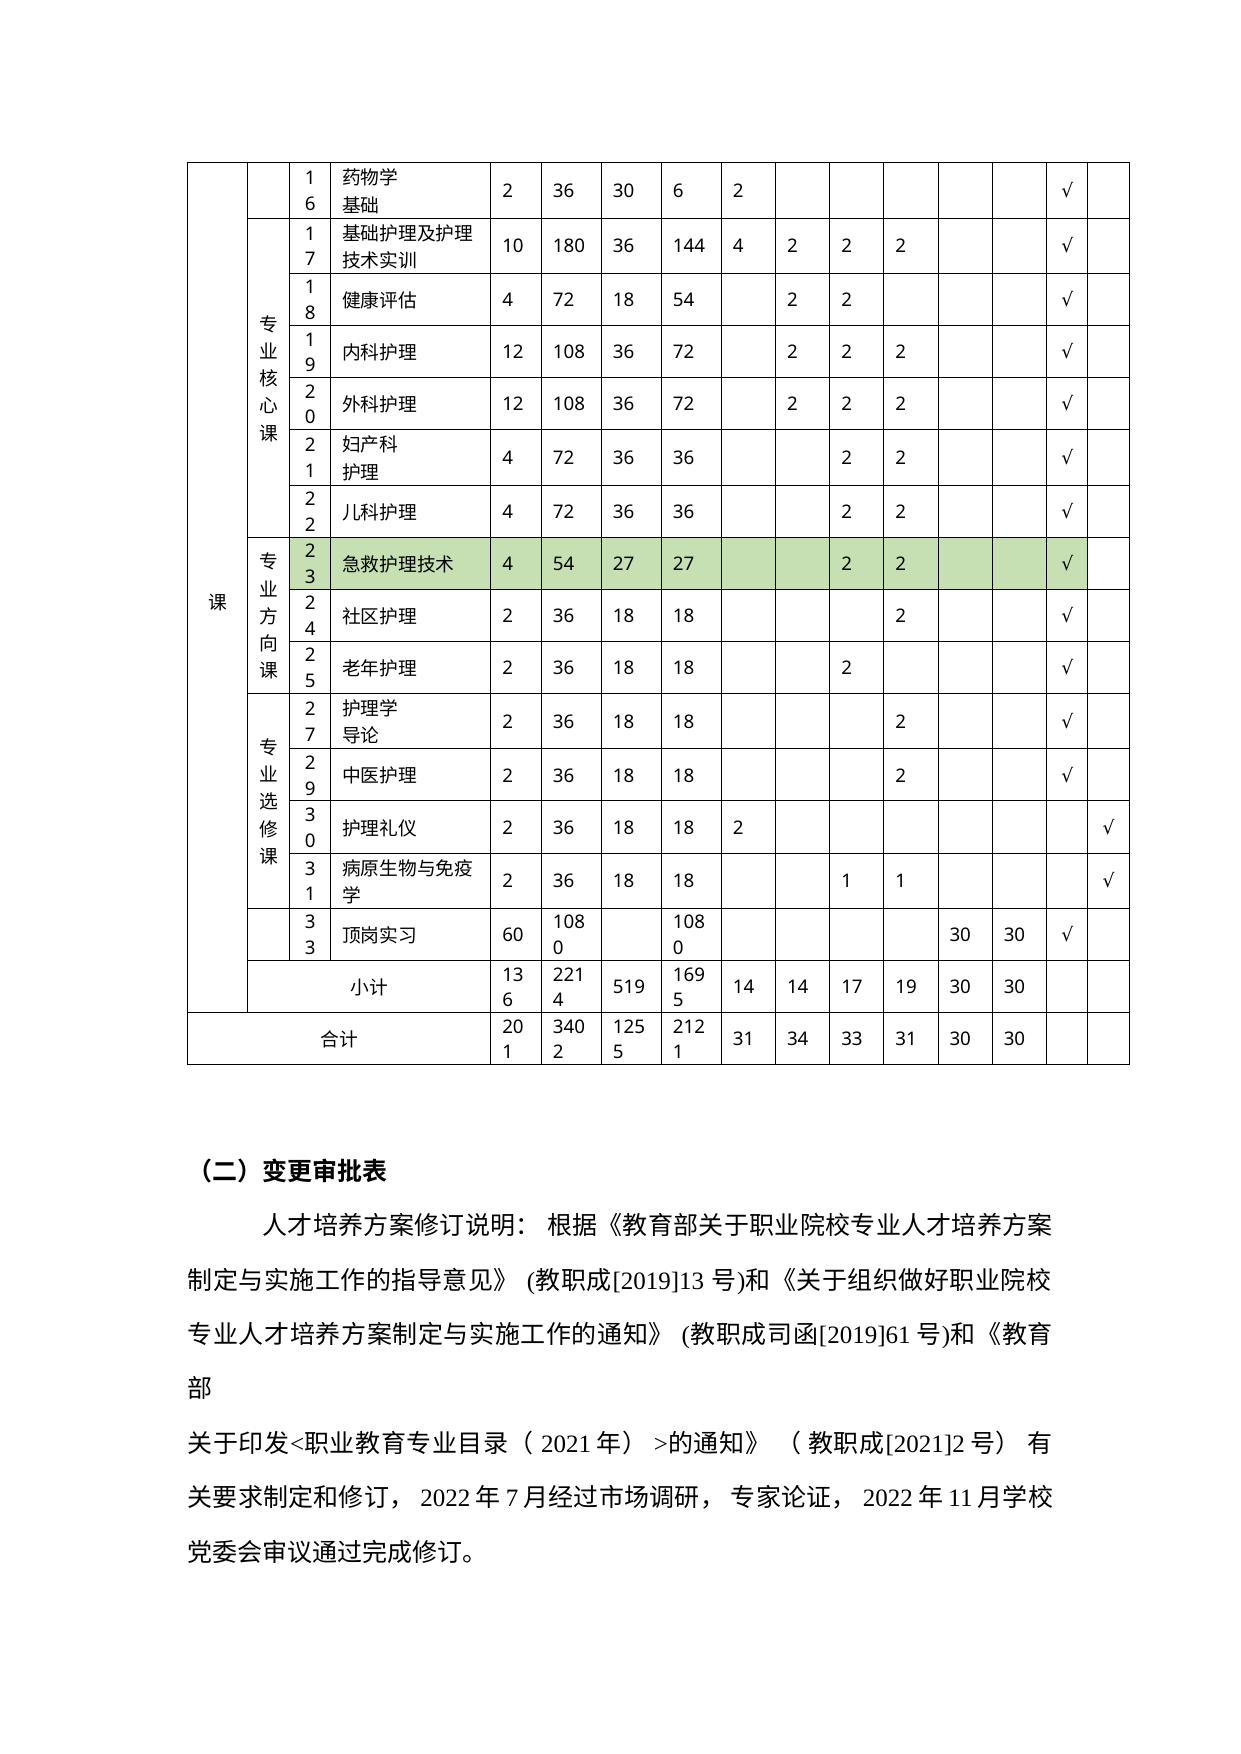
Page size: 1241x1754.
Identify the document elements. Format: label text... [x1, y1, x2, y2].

table_cell 基础护理及护理技术实训 [331, 219, 490, 273]
table_cell 专业 方向课 [248, 538, 289, 693]
table_cell [1088, 430, 1129, 484]
table_cell 17 [290, 219, 330, 273]
table_cell 108 [542, 326, 601, 377]
table_cell 14 [776, 961, 829, 1012]
table_cell [1047, 854, 1087, 908]
table_cell [1088, 486, 1129, 537]
table_cell [722, 909, 775, 960]
table_cell 36 [542, 590, 601, 641]
table_cell [776, 642, 829, 693]
table_cell 药物学 基础 [331, 163, 490, 217]
table_cell [884, 163, 938, 217]
table_cell [722, 694, 775, 748]
table_cell 36 [542, 163, 601, 217]
table_cell [993, 274, 1046, 325]
table_cell [939, 378, 992, 429]
table_cell [776, 694, 829, 748]
text 关于印发<职业教育专业目录（ 2021年） >的通知》 （ 教职成[2021]2号） 有关要求制定和修订， 2022年7月经过市场调研， 专家论证， 2022年11月学校党委会审议通过完成修订。 [187, 1423, 1053, 1568]
table_cell 专业 核心课 [248, 219, 289, 537]
table_cell 2 [884, 538, 938, 589]
table_cell 2 [491, 801, 541, 852]
table_cell 2 [722, 801, 775, 852]
table_cell [1088, 378, 1129, 429]
table_cell 30 [993, 1013, 1046, 1064]
table_cell [776, 163, 829, 217]
table_cell 18 [602, 801, 661, 852]
table_cell 30 [939, 1013, 992, 1064]
table_cell [776, 801, 829, 852]
table_cell 2 [830, 486, 883, 537]
table_cell 30 [993, 961, 1046, 1012]
table_cell 22 [290, 486, 330, 537]
table_cell [993, 378, 1046, 429]
table_cell [830, 749, 883, 800]
table_cell 27 [290, 694, 330, 748]
table_cell [722, 749, 775, 800]
table_cell [939, 590, 992, 641]
table_cell [776, 854, 829, 908]
table_cell 31 [722, 1013, 775, 1064]
table_cell 144 [662, 219, 721, 273]
table_cell 72 [542, 274, 601, 325]
table_cell [830, 801, 883, 852]
table_cell 3402 [542, 1013, 601, 1064]
table_cell [722, 430, 775, 484]
table_cell 27 [662, 538, 721, 589]
table_cell [830, 590, 883, 641]
table_cell 18 [602, 854, 661, 908]
table_cell 72 [662, 378, 721, 429]
table_cell 18 [662, 749, 721, 800]
table_cell 社区护理 [331, 590, 490, 641]
table_cell √ [1047, 219, 1087, 273]
table_cell [722, 274, 775, 325]
table_cell [1088, 274, 1129, 325]
table_cell 18 [662, 854, 721, 908]
table_cell 24 [290, 590, 330, 641]
table_cell 18 [602, 274, 661, 325]
table_cell 17 [830, 961, 883, 1012]
table_cell 180 [542, 219, 601, 273]
table_cell 21 [290, 430, 330, 484]
table_cell 2 [884, 378, 938, 429]
table_cell [1088, 642, 1129, 693]
table_cell [1088, 1013, 1129, 1064]
table_cell 108 [542, 378, 601, 429]
table_cell 1 [884, 854, 938, 908]
table_cell 36 [602, 378, 661, 429]
table_cell [939, 538, 992, 589]
table_cell [602, 909, 661, 960]
table_cell [1088, 749, 1129, 800]
table_cell 36 [542, 694, 601, 748]
table_cell 2 [830, 430, 883, 484]
table_cell [939, 694, 992, 748]
table_cell √ [1047, 430, 1087, 484]
table_cell √ [1088, 854, 1129, 908]
table_cell 18 [602, 749, 661, 800]
table_cell 内科护理 [331, 326, 490, 377]
table_cell 合计 [188, 1013, 490, 1064]
table_cell [1088, 163, 1129, 217]
table_cell 33 [290, 909, 330, 960]
table_cell [722, 486, 775, 537]
table_cell 72 [542, 430, 601, 484]
table_cell 中医护理 [331, 749, 490, 800]
table_cell 20 [290, 378, 330, 429]
table_cell [939, 163, 992, 217]
table_cell 72 [542, 486, 601, 537]
table_cell 36 [602, 430, 661, 484]
table_cell [830, 909, 883, 960]
table_cell 病原生物与免疫学 [331, 854, 490, 908]
table_cell 2 [830, 274, 883, 325]
table_cell [776, 749, 829, 800]
table_cell 30 [939, 961, 992, 1012]
table_cell [884, 909, 938, 960]
table_cell [1088, 538, 1129, 589]
table_cell [830, 163, 883, 217]
table_cell [1088, 590, 1129, 641]
table_cell 护理礼仪 [331, 801, 490, 852]
text 人才培养方案修订说明： 根据《教育部关于职业院校专业人才培养方案制定与实施工作的指导意见》 (教职成[2019]13 号)和《关于组织做好职业院校专业人才培养方案制定与实施工作的通知》 (教职成司函[2019]61号)和《教育部 [187, 1206, 1053, 1405]
table_cell 54 [542, 538, 601, 589]
table_cell 136 [491, 961, 541, 1012]
table_cell 2 [830, 326, 883, 377]
table_cell [939, 430, 992, 484]
table_cell 27 [602, 538, 661, 589]
table_cell 36 [542, 801, 601, 852]
table_cell 2 [830, 538, 883, 589]
table_cell [993, 854, 1046, 908]
table_cell [939, 274, 992, 325]
table_cell 18 [602, 642, 661, 693]
table_cell [993, 163, 1046, 217]
table_cell 妇产科 护理 [331, 430, 490, 484]
table_cell [993, 749, 1046, 800]
table_cell 18 [290, 274, 330, 325]
table_cell [993, 326, 1046, 377]
table_cell 30 [993, 909, 1046, 960]
table_cell [248, 909, 289, 960]
table_cell [1088, 909, 1129, 960]
table_cell 2 [776, 274, 829, 325]
table_cell 2 [884, 590, 938, 641]
table_cell [1088, 961, 1129, 1012]
table_cell 54 [662, 274, 721, 325]
table_cell [939, 326, 992, 377]
table_cell 2 [491, 163, 541, 217]
table_cell [939, 486, 992, 537]
table_cell 30 [602, 163, 661, 217]
table_cell [1088, 219, 1129, 273]
table_cell [776, 430, 829, 484]
table_cell 4 [491, 430, 541, 484]
table_cell 2121 [662, 1013, 721, 1064]
table_cell [993, 590, 1046, 641]
table_cell 2 [830, 219, 883, 273]
table_cell [722, 326, 775, 377]
table_cell 2 [722, 163, 775, 217]
table_cell 18 [662, 801, 721, 852]
table_cell 10 [491, 219, 541, 273]
table_cell [1047, 961, 1087, 1012]
table_cell [939, 801, 992, 852]
table_cell 14 [722, 961, 775, 1012]
table_cell 36 [542, 854, 601, 908]
table_cell [1088, 694, 1129, 748]
table_cell √ [1088, 801, 1129, 852]
table_cell 顶岗实习 [331, 909, 490, 960]
table_cell 6 [662, 163, 721, 217]
table_cell 2 [884, 486, 938, 537]
table_cell [993, 219, 1046, 273]
table_cell 36 [602, 486, 661, 537]
table_cell [776, 590, 829, 641]
table_cell √ [1047, 590, 1087, 641]
table_cell 36 [602, 326, 661, 377]
table_cell 2 [830, 378, 883, 429]
table_cell [1047, 801, 1087, 852]
table_cell √ [1047, 378, 1087, 429]
table_cell √ [1047, 694, 1087, 748]
table_cell 519 [602, 961, 661, 1012]
table_cell 儿科护理 [331, 486, 490, 537]
table_cell 36 [662, 486, 721, 537]
table_cell 2 [491, 749, 541, 800]
table_cell √ [1047, 538, 1087, 589]
table_cell √ [1047, 163, 1087, 217]
table_cell [884, 642, 938, 693]
table_cell [993, 430, 1046, 484]
table_cell 1695 [662, 961, 721, 1012]
table_cell 34 [776, 1013, 829, 1064]
table_cell 201 [491, 1013, 541, 1064]
table_cell 16 [290, 163, 330, 217]
table_cell 18 [602, 590, 661, 641]
table_cell 2 [491, 590, 541, 641]
table_cell [722, 538, 775, 589]
table_cell 2 [884, 326, 938, 377]
table_cell 19 [290, 326, 330, 377]
table_cell [993, 486, 1046, 537]
table_cell [993, 801, 1046, 852]
table_cell 30 [290, 801, 330, 852]
table_cell 31 [884, 1013, 938, 1064]
table_cell [722, 378, 775, 429]
table_cell 18 [662, 694, 721, 748]
table_cell 护理学 导论 [331, 694, 490, 748]
table_cell 18 [662, 590, 721, 641]
table_cell 2 [884, 749, 938, 800]
table_cell 12 [491, 326, 541, 377]
table_cell 2 [776, 378, 829, 429]
table_cell [939, 854, 992, 908]
table_cell 33 [830, 1013, 883, 1064]
table_cell 36 [602, 219, 661, 273]
table_cell [939, 219, 992, 273]
table_cell [830, 694, 883, 748]
table_cell 19 [884, 961, 938, 1012]
table_cell [776, 538, 829, 589]
table_cell [939, 749, 992, 800]
subtitle （二）变更审批表 [187, 1151, 1053, 1188]
table_cell 36 [542, 749, 601, 800]
table_cell 25 [290, 642, 330, 693]
table_cell 2 [884, 219, 938, 273]
table_cell [722, 642, 775, 693]
table_cell 23 [290, 538, 330, 589]
table_cell 36 [662, 430, 721, 484]
table_cell [993, 538, 1046, 589]
table_cell 1255 [602, 1013, 661, 1064]
table_cell 1080 [542, 909, 601, 960]
table_cell 1 [830, 854, 883, 908]
table_cell 小计 [248, 961, 490, 1012]
table_cell 4 [491, 274, 541, 325]
table_cell √ [1047, 749, 1087, 800]
table_cell 2 [776, 219, 829, 273]
table_cell 1080 [662, 909, 721, 960]
table_cell [939, 642, 992, 693]
table_cell 2 [491, 642, 541, 693]
table_cell [722, 590, 775, 641]
table_cell √ [1047, 909, 1087, 960]
table_cell √ [1047, 274, 1087, 325]
table_cell 老年护理 [331, 642, 490, 693]
table_cell 18 [662, 642, 721, 693]
table_cell 2 [884, 694, 938, 748]
table_cell 外科护理 [331, 378, 490, 429]
table_cell 12 [491, 378, 541, 429]
table_cell 健康评估 [331, 274, 490, 325]
table_cell 2 [884, 430, 938, 484]
table_cell [884, 274, 938, 325]
table_cell 急救护理技术 [331, 538, 490, 589]
table_cell [722, 854, 775, 908]
table_cell [1088, 326, 1129, 377]
table_cell 36 [542, 642, 601, 693]
table_cell 2214 [542, 961, 601, 1012]
table_cell [884, 801, 938, 852]
table_cell 4 [491, 486, 541, 537]
table_cell 18 [602, 694, 661, 748]
table_cell 4 [722, 219, 775, 273]
table_cell √ [1047, 486, 1087, 537]
table_cell 60 [491, 909, 541, 960]
table_cell 30 [939, 909, 992, 960]
table_cell √ [1047, 326, 1087, 377]
table_cell [993, 642, 1046, 693]
table_cell 4 [491, 538, 541, 589]
table_cell [1047, 1013, 1087, 1064]
table_cell 2 [830, 642, 883, 693]
table_cell 31 [290, 854, 330, 908]
table_cell 专业 选修课 [248, 694, 289, 908]
table_cell √ [1047, 642, 1087, 693]
table_cell 2 [491, 694, 541, 748]
table_cell 2 [776, 326, 829, 377]
table_cell [776, 486, 829, 537]
table_cell 72 [662, 326, 721, 377]
table_cell 29 [290, 749, 330, 800]
table_cell 2 [491, 854, 541, 908]
table_cell [993, 694, 1046, 748]
table_cell [776, 909, 829, 960]
